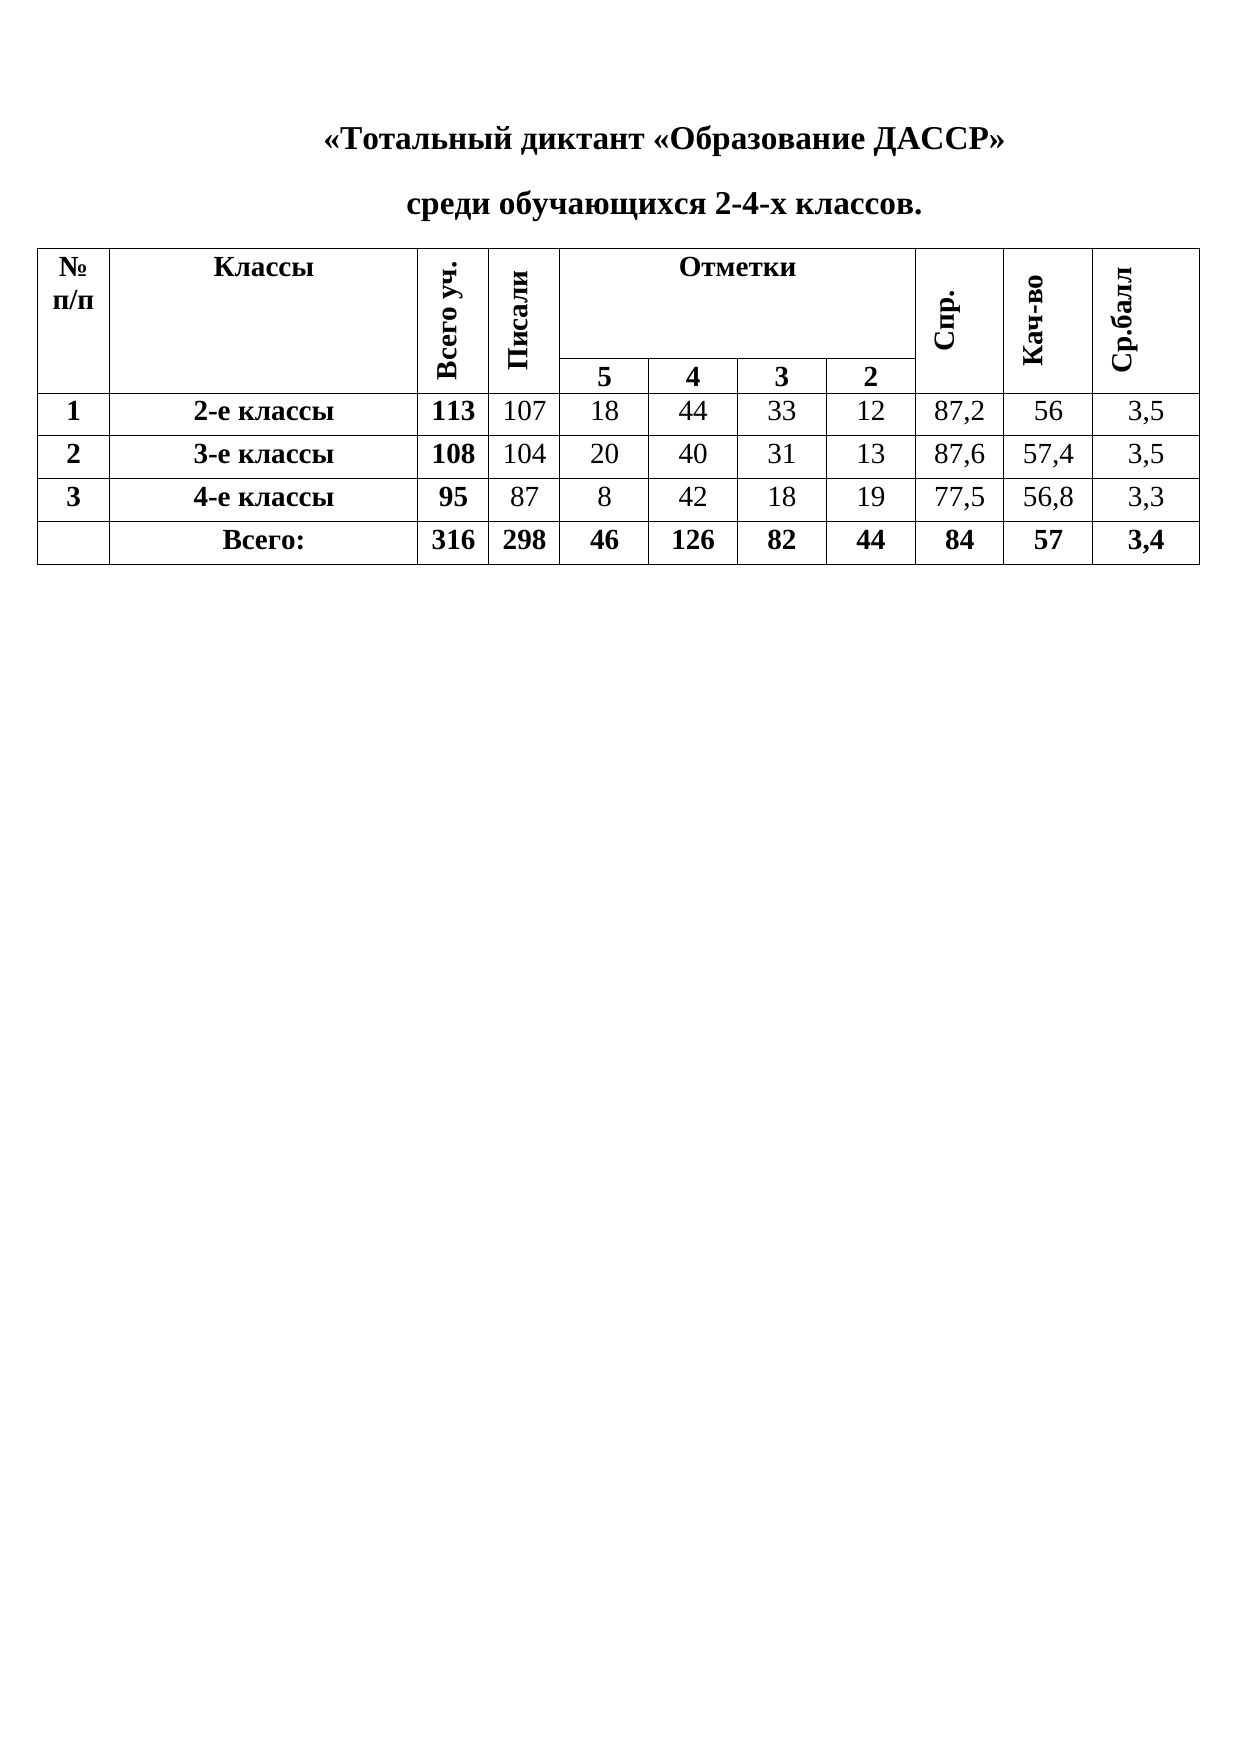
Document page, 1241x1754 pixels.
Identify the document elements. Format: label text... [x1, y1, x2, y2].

table_cell 56 [1004, 394, 1092, 435]
table_cell 8 [560, 479, 648, 521]
table_cell 57 [1004, 522, 1092, 564]
table_cell 44 [649, 394, 737, 435]
table_cell 40 [649, 436, 737, 478]
table_cell 13 [827, 436, 915, 478]
table_cell 20 [560, 436, 648, 478]
table_cell 1 [38, 394, 109, 435]
table_cell 3-е классы [110, 436, 417, 478]
table_cell 3 [38, 479, 109, 521]
table_cell 108 [418, 436, 488, 478]
table_cell 12 [827, 394, 915, 435]
table_header Классы [110, 249, 417, 392]
table_header Отметки [560, 249, 915, 358]
table_header № п/п [38, 249, 109, 392]
table_cell Всего: [110, 522, 417, 564]
table_cell 77,5 [916, 479, 1003, 521]
table_cell 5 [560, 359, 648, 392]
table_cell 57,4 [1004, 436, 1092, 478]
table_cell 18 [738, 479, 826, 521]
table_cell 87,6 [916, 436, 1003, 478]
table_cell 18 [560, 394, 648, 435]
table_cell 107 [489, 394, 559, 435]
table_cell 126 [649, 522, 737, 564]
table_cell 19 [827, 479, 915, 521]
table_cell [38, 522, 109, 564]
table_cell 3 [738, 359, 826, 392]
table_header Спр. [916, 249, 1003, 392]
table_cell 2 [827, 359, 915, 392]
table_cell 104 [489, 436, 559, 478]
table_cell 56,8 [1004, 479, 1092, 521]
table_cell 46 [560, 522, 648, 564]
table_cell 3,5 [1093, 436, 1199, 478]
table_cell 4 [649, 359, 737, 392]
table_cell 84 [916, 522, 1003, 564]
table_cell 87,2 [916, 394, 1003, 435]
table_cell 33 [738, 394, 826, 435]
text среди обучающихся 2-4-х классов. [177, 183, 1152, 221]
table_cell 3,5 [1093, 394, 1199, 435]
table_cell 4-е классы [110, 479, 417, 521]
table_cell 298 [489, 522, 559, 564]
table_header Всего уч. [418, 249, 488, 392]
table_cell 2 [38, 436, 109, 478]
table_cell 82 [738, 522, 826, 564]
table_cell 3,3 [1093, 479, 1199, 521]
table_cell 42 [649, 479, 737, 521]
table_cell 87 [489, 479, 559, 521]
table_header Кач-во [1004, 249, 1092, 392]
table_cell 44 [827, 522, 915, 564]
table_cell 3,4 [1093, 522, 1199, 564]
table_header Писали [489, 249, 559, 392]
text «Тотальный диктант «Образование ДАССР» [177, 118, 1152, 156]
table_cell 95 [418, 479, 488, 521]
table_header Ср.балл [1093, 249, 1199, 392]
table_cell 316 [418, 522, 488, 564]
table_cell 113 [418, 394, 488, 435]
table_cell 2-е классы [110, 394, 417, 435]
table_cell 31 [738, 436, 826, 478]
